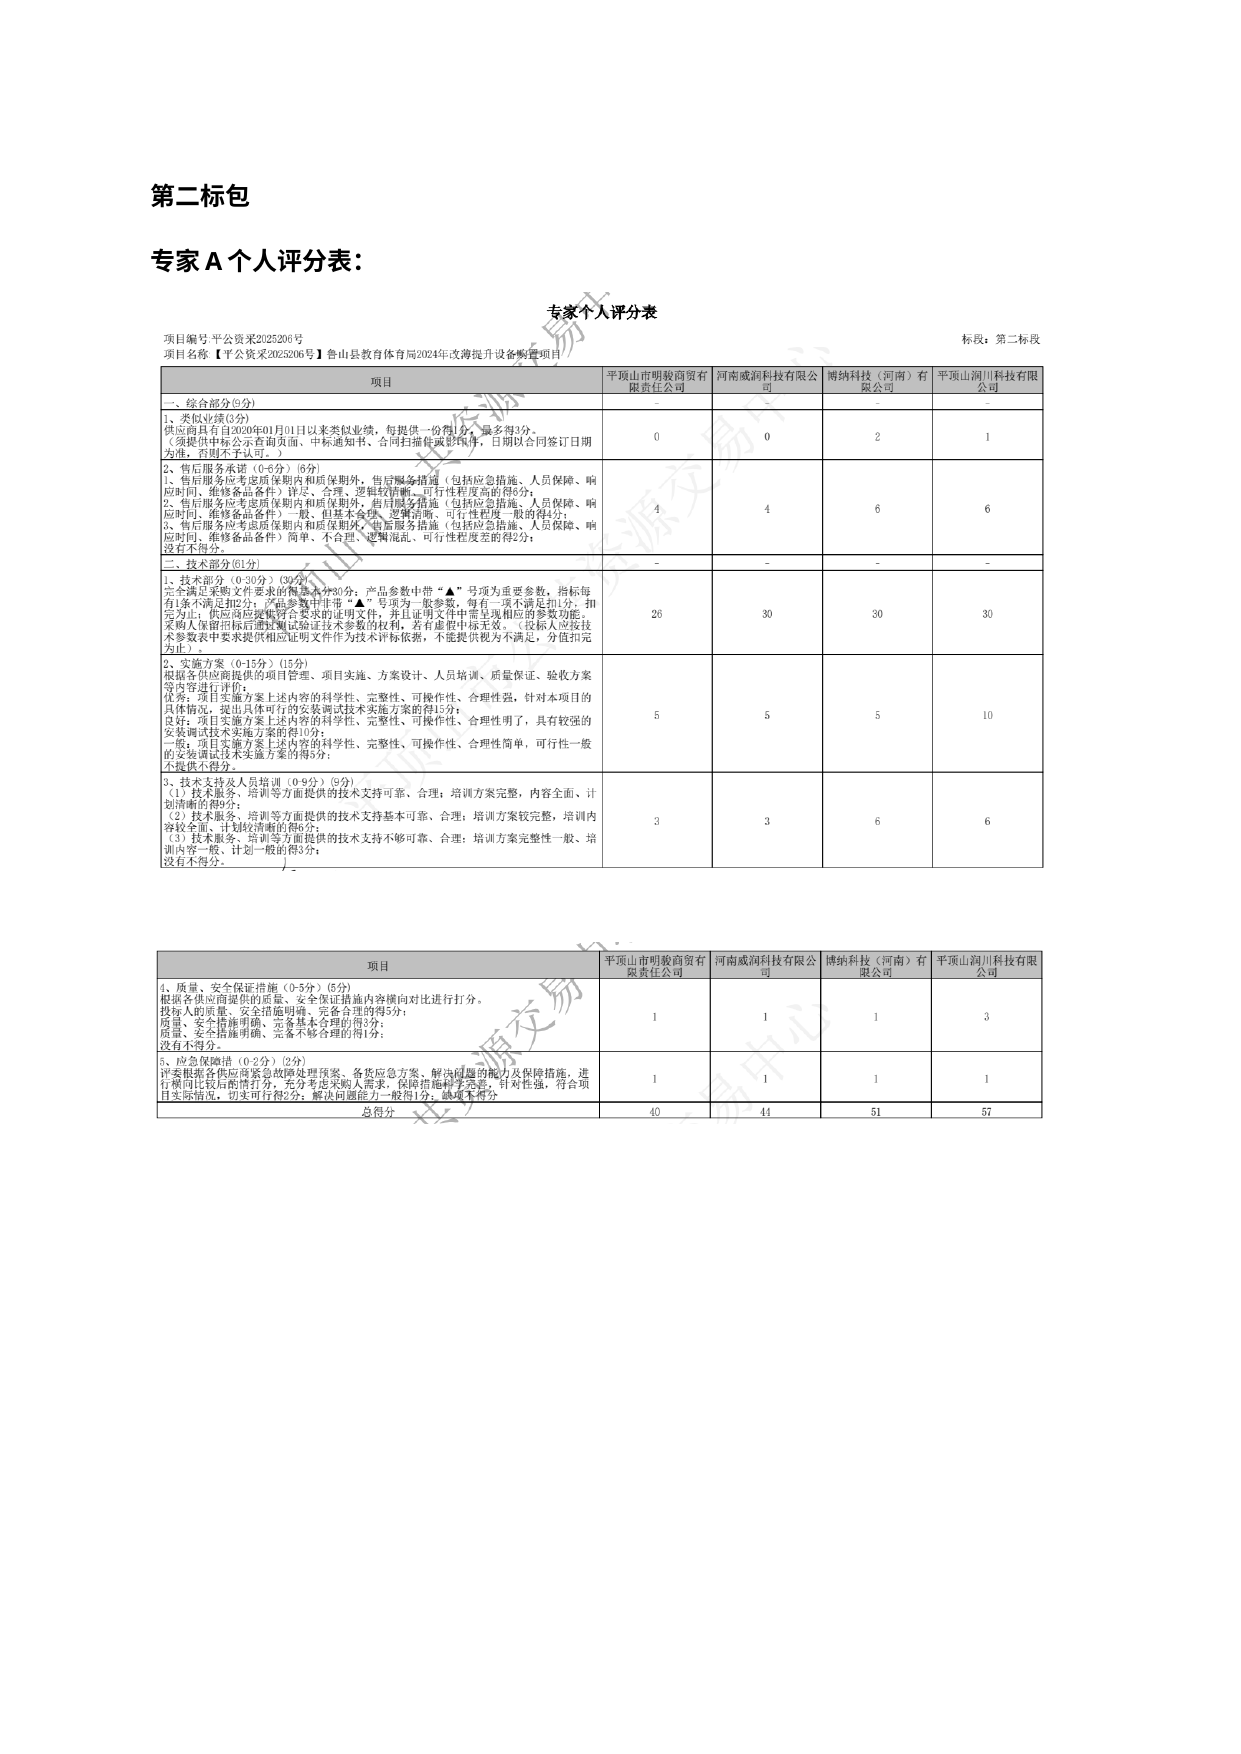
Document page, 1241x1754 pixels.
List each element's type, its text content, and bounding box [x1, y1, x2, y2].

picture [150, 942, 1050, 1124]
text 专家A个人评分表： [150, 227, 1090, 292]
picture [150, 292, 1050, 871]
text 第二标包 [150, 162, 1090, 227]
